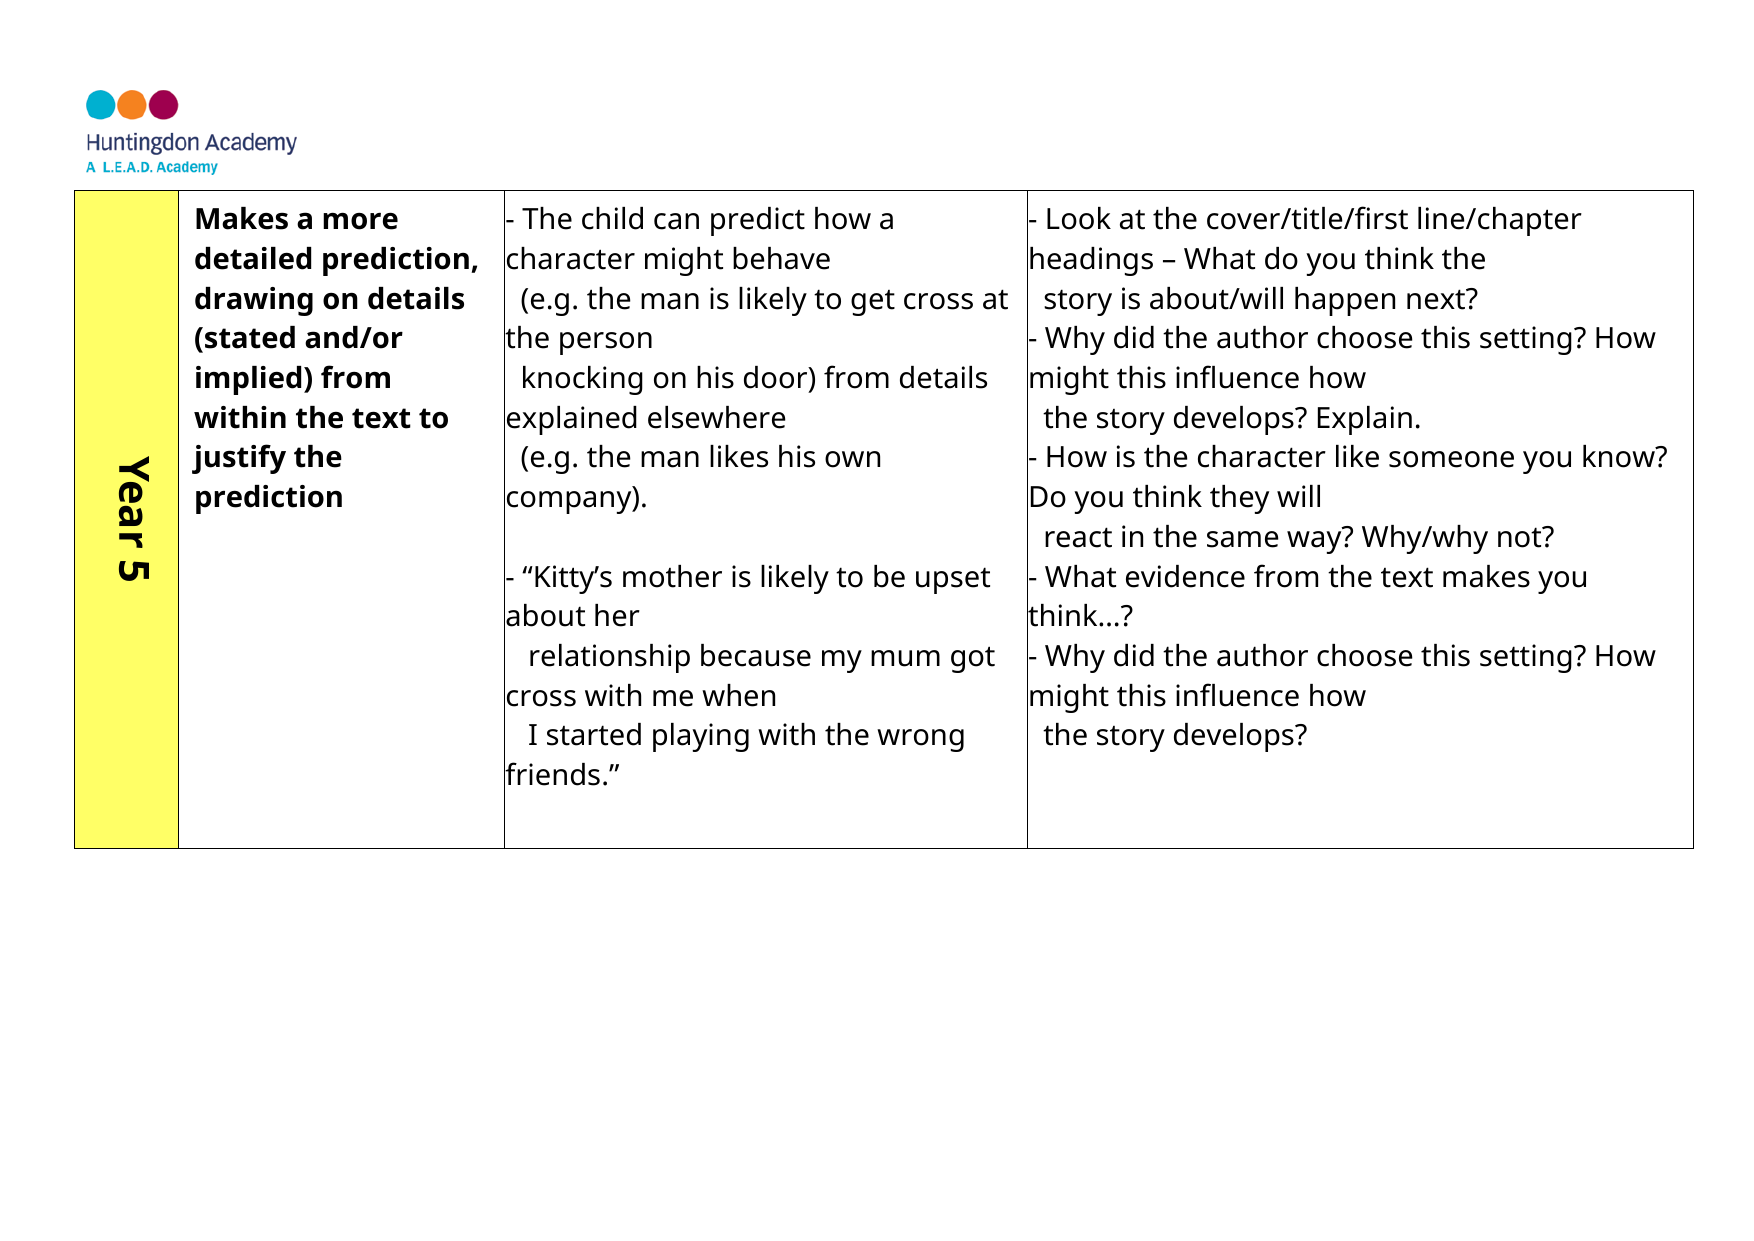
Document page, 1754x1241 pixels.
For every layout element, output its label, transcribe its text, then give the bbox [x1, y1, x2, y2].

table_cell Year 5 [75, 191, 178, 848]
picture [75, 74, 304, 187]
table_cell - The child can predict how a character might behave (e.g. the man is likely to get cross at the person knocking on his door) from details explained elsewhere (e.g. the man likes his own company). - “Kitty’s mother is likely to be upset about her relationship because my mum got cross with me when I started playing with the wrong friends.” [505, 191, 1027, 848]
table_cell - Look at the cover/title/first line/chapter headings – What do you think the story is about/will happen next? - Why did the author choose this setting? How might this influence how the story develops? Explain. - How is the character like someone you know? Do you think they will react in the same way? Why/why not? - What evidence from the text makes you think…? - Why did the author choose this setting? How might this influence how the story develops? [1028, 191, 1693, 848]
table_cell Makes a more detailed prediction, drawing on details (stated and/or implied) from within the text to justify the prediction [179, 191, 504, 848]
